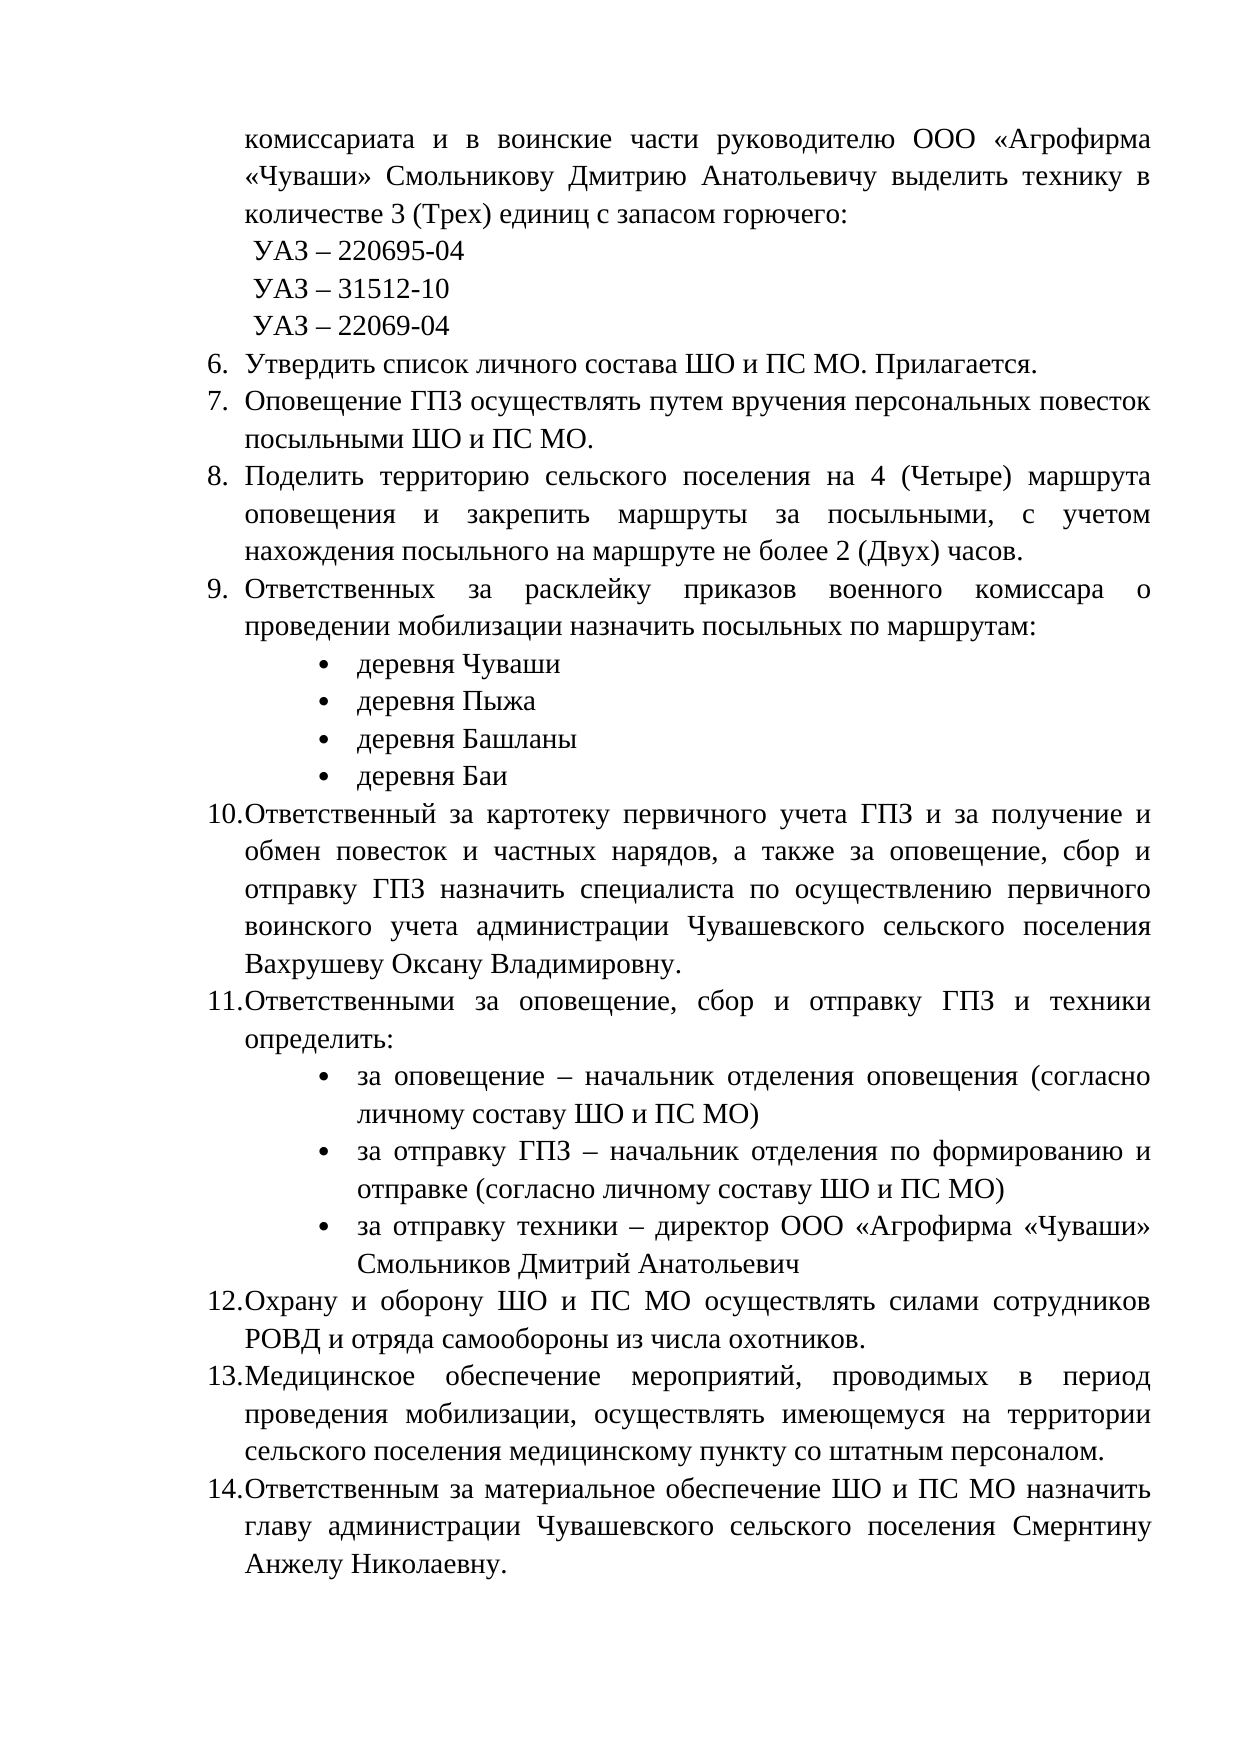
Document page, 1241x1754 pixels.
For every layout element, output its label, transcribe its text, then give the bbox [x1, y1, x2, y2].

list деревня Башланы [319, 718, 1152, 756]
text УАЗ – 31512-10 [252, 268, 1152, 306]
list Утвердить список личного состава ШО и ПС МО. Прилагается. [207, 343, 1152, 381]
list Медицинское обеспечение мероприятий, проводимых в период проведения мобилизации, осуществлять имеющемуся на территории сельского поселения медицинскому пункту со штатным персоналом. [207, 1356, 1152, 1468]
list Ответственный за картотеку первичного учета ГПЗ и за получение и обмен повесток и частных нарядов, а также за оповещение, сбор и отправку ГПЗ назначить специалиста по осуществлению первичного воинского учета администрации Чувашевского сельского поселения Вахрушеву Оксану Владимировну. [207, 793, 1152, 981]
list Охрану и оборону ШО и ПС МО осуществлять силами сотрудников РОВД и отряда самообороны из числа охотников. [207, 1281, 1152, 1356]
list Ответственным за материальное обеспечение ШО и ПС МО назначить главу администрации Чувашевского сельского поселения Cмернтину Анжелу Николаевну. [207, 1468, 1152, 1581]
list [207, 118, 1152, 231]
list Поделить территорию сельского поселения на 4 (Четыре) маршрута оповещения и закрепить маршруты за посыльными, с учетом нахождения посыльного на маршруте не более 2 (Двух) часов. [207, 456, 1152, 568]
list деревня Чуваши [319, 643, 1152, 681]
list Ответственных за расклейку приказов военного комиссара о проведении мобилизации назначить посыльных по маршрутам: [207, 568, 1152, 643]
list деревня Баи [319, 756, 1152, 793]
list за оповещение – начальник отделения оповещения (согласно личному составу ШО и ПС МО) [319, 1056, 1152, 1131]
list Ответственными за оповещение, сбор и отправку ГПЗ и техники определить: [207, 981, 1152, 1056]
list за отправку ГПЗ – начальник отделения по формированию и отправке (согласно личному составу ШО и ПС МО) [319, 1131, 1152, 1206]
text УАЗ – 220695-04 [252, 231, 1152, 268]
list Оповещение ГПЗ осуществлять путем вручения персональных повесток посыльными ШО и ПС МО. [207, 381, 1152, 456]
list деревня Пыжа [319, 681, 1152, 718]
list за отправку техники – директор ООО «Агрофирма «Чуваши» Смольников Дмитрий Анатольевич [319, 1206, 1152, 1281]
text УАЗ – 22069-04 [252, 306, 1152, 343]
